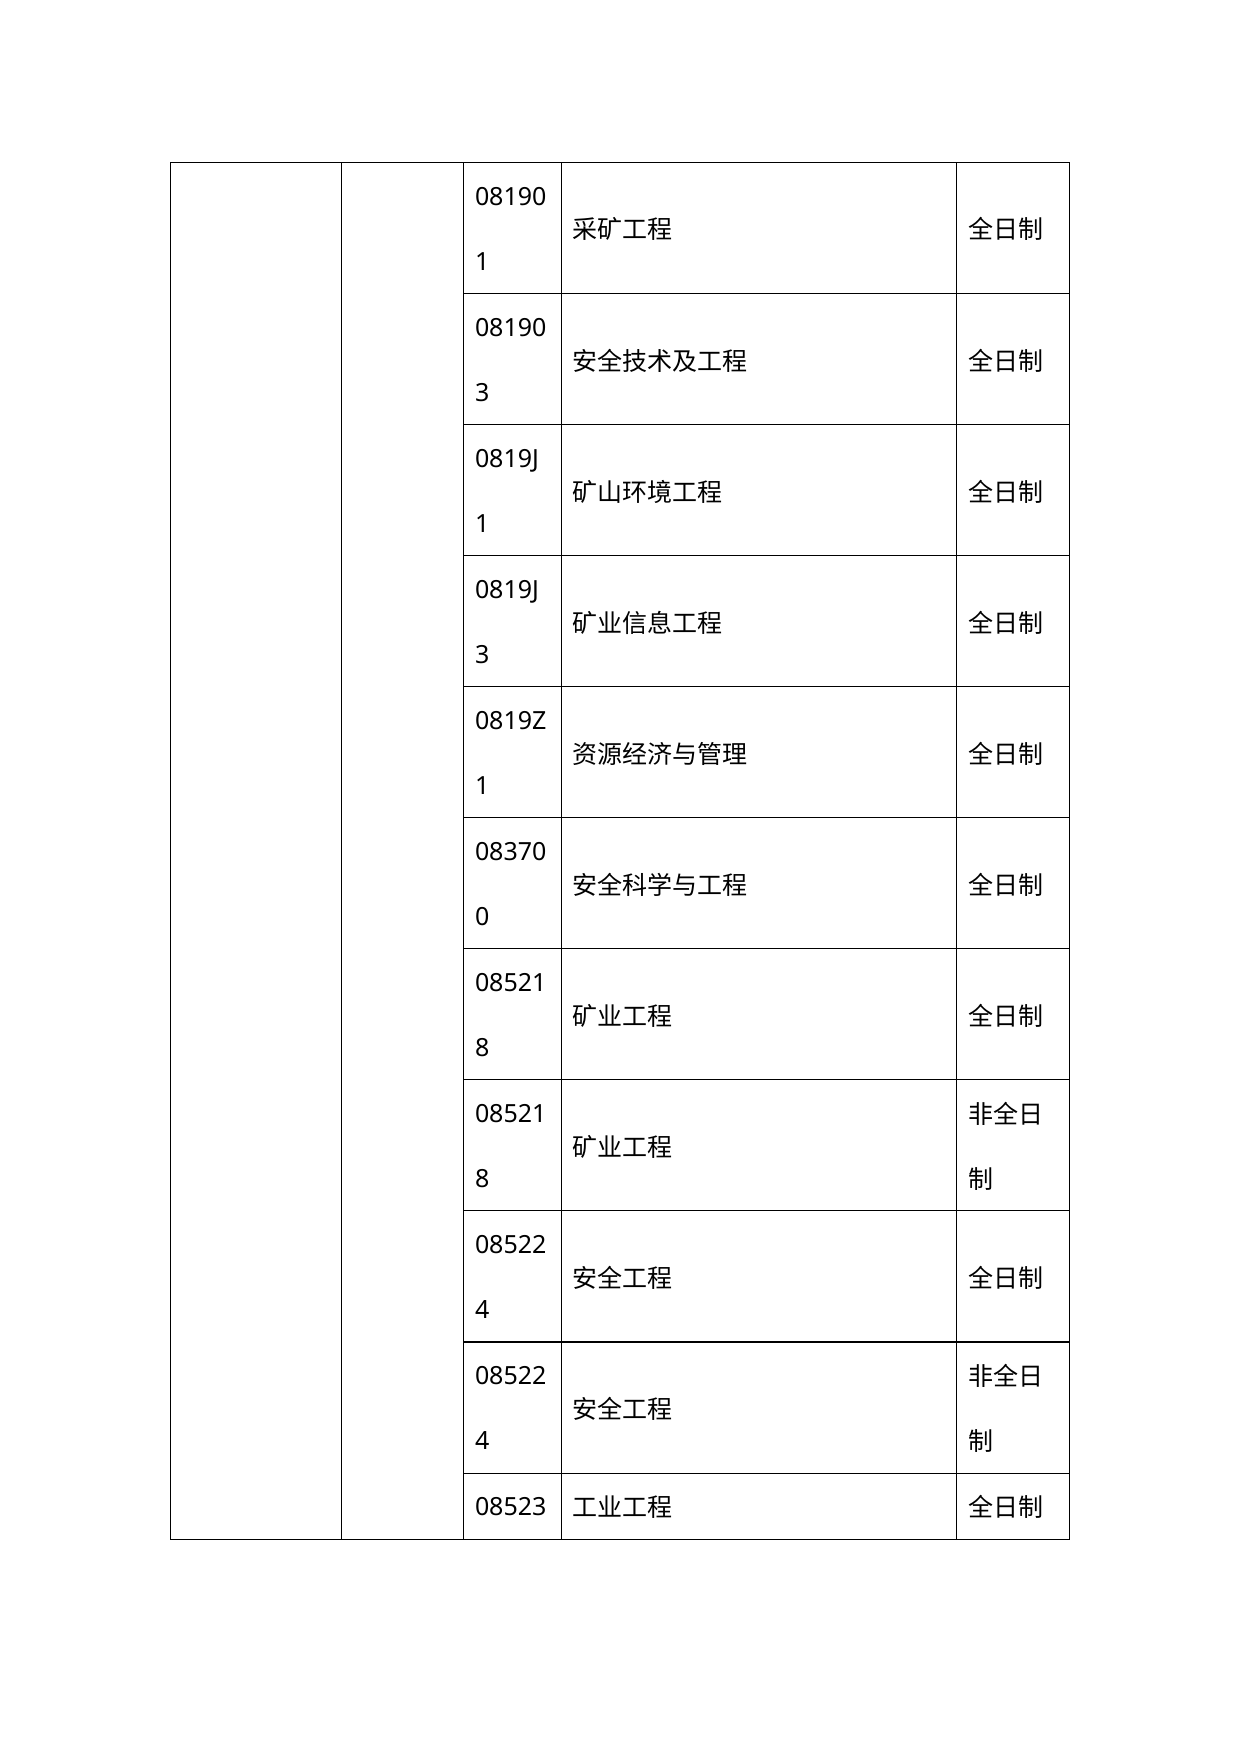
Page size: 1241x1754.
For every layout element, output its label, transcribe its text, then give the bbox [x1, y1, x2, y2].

table_cell 085224 [464, 1343, 561, 1472]
table_cell 全日制 [957, 1474, 1069, 1538]
table_cell 全日制 [957, 949, 1069, 1079]
table_cell 全日制 [957, 425, 1069, 555]
table_cell 085236 [464, 1474, 561, 1538]
table_cell 全日制 [957, 556, 1069, 686]
table_cell 085224 [464, 1211, 561, 1341]
table_cell 安全技术及工程 [562, 294, 956, 424]
table_cell 085218 [464, 949, 561, 1079]
table_cell 全日制 [957, 1211, 1069, 1341]
table_cell 资源经济与管理 [562, 687, 956, 817]
table_cell 081901 [464, 163, 561, 293]
table_cell 081903 [464, 294, 561, 424]
table_cell 非全日制 [957, 1080, 1069, 1210]
table_cell 0819J3 [464, 556, 561, 686]
table_cell 0819Z1 [464, 687, 561, 817]
table_cell 全日制 [957, 163, 1069, 293]
table_cell 非全日制 [957, 1343, 1069, 1472]
table_cell 矿业工程 [562, 949, 956, 1079]
table_cell 全日制 [957, 687, 1069, 817]
table_cell 安全工程 [562, 1211, 956, 1341]
table_cell 矿山环境工程 [562, 425, 956, 555]
table_cell 安全工程 [562, 1343, 956, 1472]
table_cell 全日制 [957, 294, 1069, 424]
table_cell 0819J1 [464, 425, 561, 555]
table_cell 矿业工程 [562, 1080, 956, 1210]
table_cell 安全科学与工程 [562, 818, 956, 948]
table_cell 矿业信息工程 [562, 556, 956, 686]
table_cell 工业工程 [562, 1474, 956, 1538]
table_cell 全日制 [957, 818, 1069, 948]
table_cell 085218 [464, 1080, 561, 1210]
table_cell 采矿工程 [562, 163, 956, 293]
table_cell 083700 [464, 818, 561, 948]
